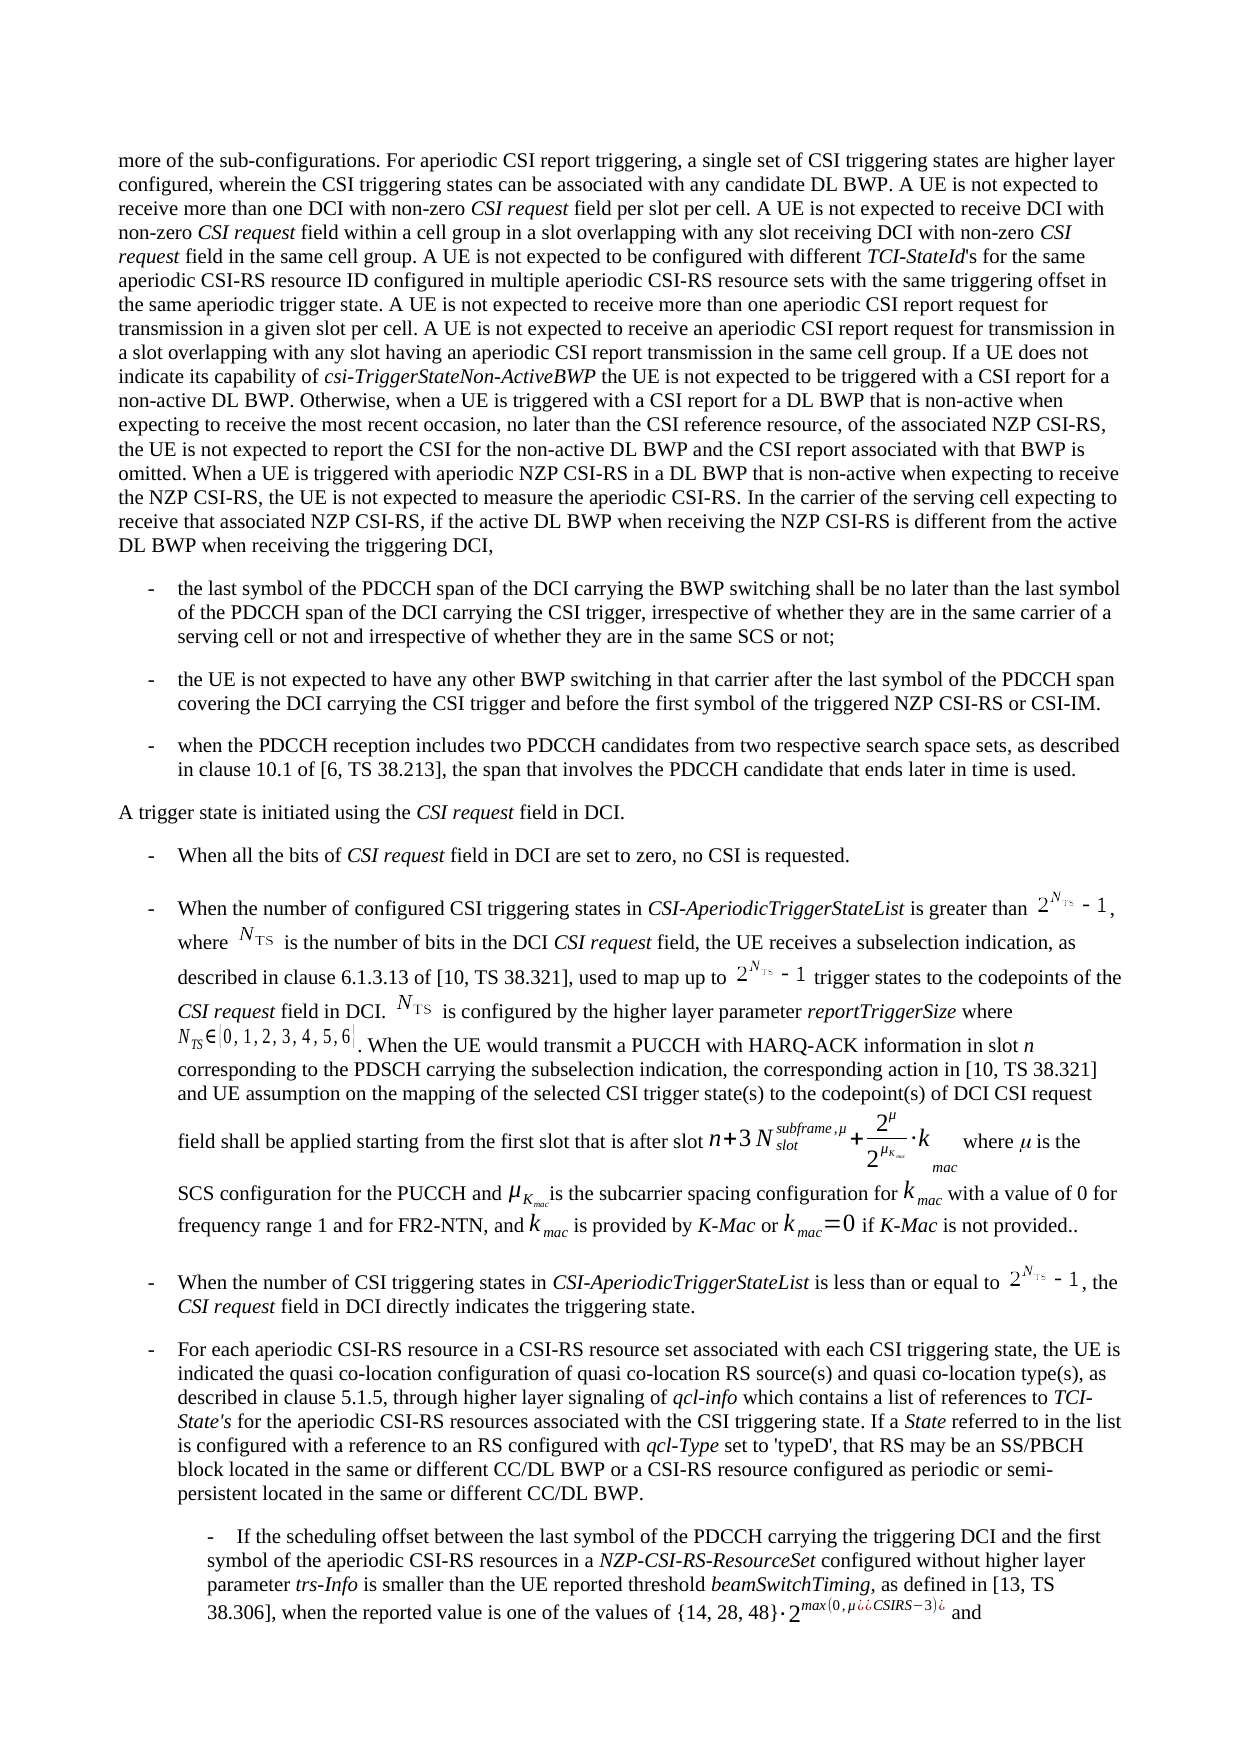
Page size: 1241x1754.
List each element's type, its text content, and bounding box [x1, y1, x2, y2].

text - the UE is not expected to have any other BWP switching in that carrier after the last symbol of the PDCCH span covering the DCI carrying the CSI trigger and before the first symbol of the triggered NZP CSI-RS or CSI-IM. [148, 666, 1122, 714]
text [207, 1524, 1122, 1628]
text - For each aperiodic CSI-RS resource in a CSI-RS resource set associated with each CSI triggering state, the UE is indicated the quasi co-location configuration of quasi co-location RS source(s) and quasi co-location type(s), as described in clause 5.1.5, through higher layer signaling of qcl-info which contains a list of references to TCI-State's for the aperiodic CSI-RS resources associated with the CSI triggering state. If a State referred to in the list is configured with a reference to an RS configured with qcl-Type set to 'typeD', that RS may be an SS/PBCH block located in the same or different CC/DL BWP or a CSI-RS resource configured as periodic or semi-persistent located in the same or different CC/DL BWP. [148, 1337, 1122, 1505]
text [118, 148, 1122, 557]
text - the last symbol of the PDCCH span of the DCI carrying the BWP switching shall be no later than the last symbol of the PDCCH span of the DCI carrying the CSI trigger, irrespective of whether they are in the same carrier of a serving cell or not and irrespective of whether they are in the same SCS or not; [148, 576, 1122, 648]
text - When the number of CSI triggering states in CSI-AperiodicTriggerStateList is less than or equal to , the CSI request field in DCI directly indicates the triggering state. [148, 1259, 1122, 1318]
text - when the PDCCH reception includes two PDCCH candidates from two respective search space sets, as described in clause 10.1 of [6, TS 38.213], the span that involves the PDCCH candidate that ends later in time is used. [148, 733, 1122, 781]
text - When the number of configured CSI triggering states in CSI-AperiodicTriggerStateList is greater than , where is the number of bits in the DCI CSI request field, the UE receives a subselection indication, as described in clause 6.1.3.13 of [10, TS 38.321], used to map up to trigger states to the codepoints of the CSI request field in DCI. is configured by the higher layer parameter reportTriggerSize where . When the UE would transmit a PUCCH with HARQ-ACK information in slot n corresponding to the PDSCH carrying the subselection indication, the corresponding action in [10, TS 38.321] and UE assumption on the mapping of the selected CSI trigger state(s) to the codepoint(s) of DCI CSI request field shall be applied starting from the first slot that is after slot where  is the SCS configuration for the PUCCH and is the subcarrier spacing configuration for with a value of 0 for frequency range 1 and for FR2-NTN, and is provided by K-Mac or if K-Mac is not provided.. [148, 886, 1122, 1241]
text - When all the bits of CSI request field in DCI are set to zero, no CSI is requested. [148, 843, 1122, 867]
text A trigger state is initiated using the CSI request field in DCI. [118, 800, 1122, 824]
